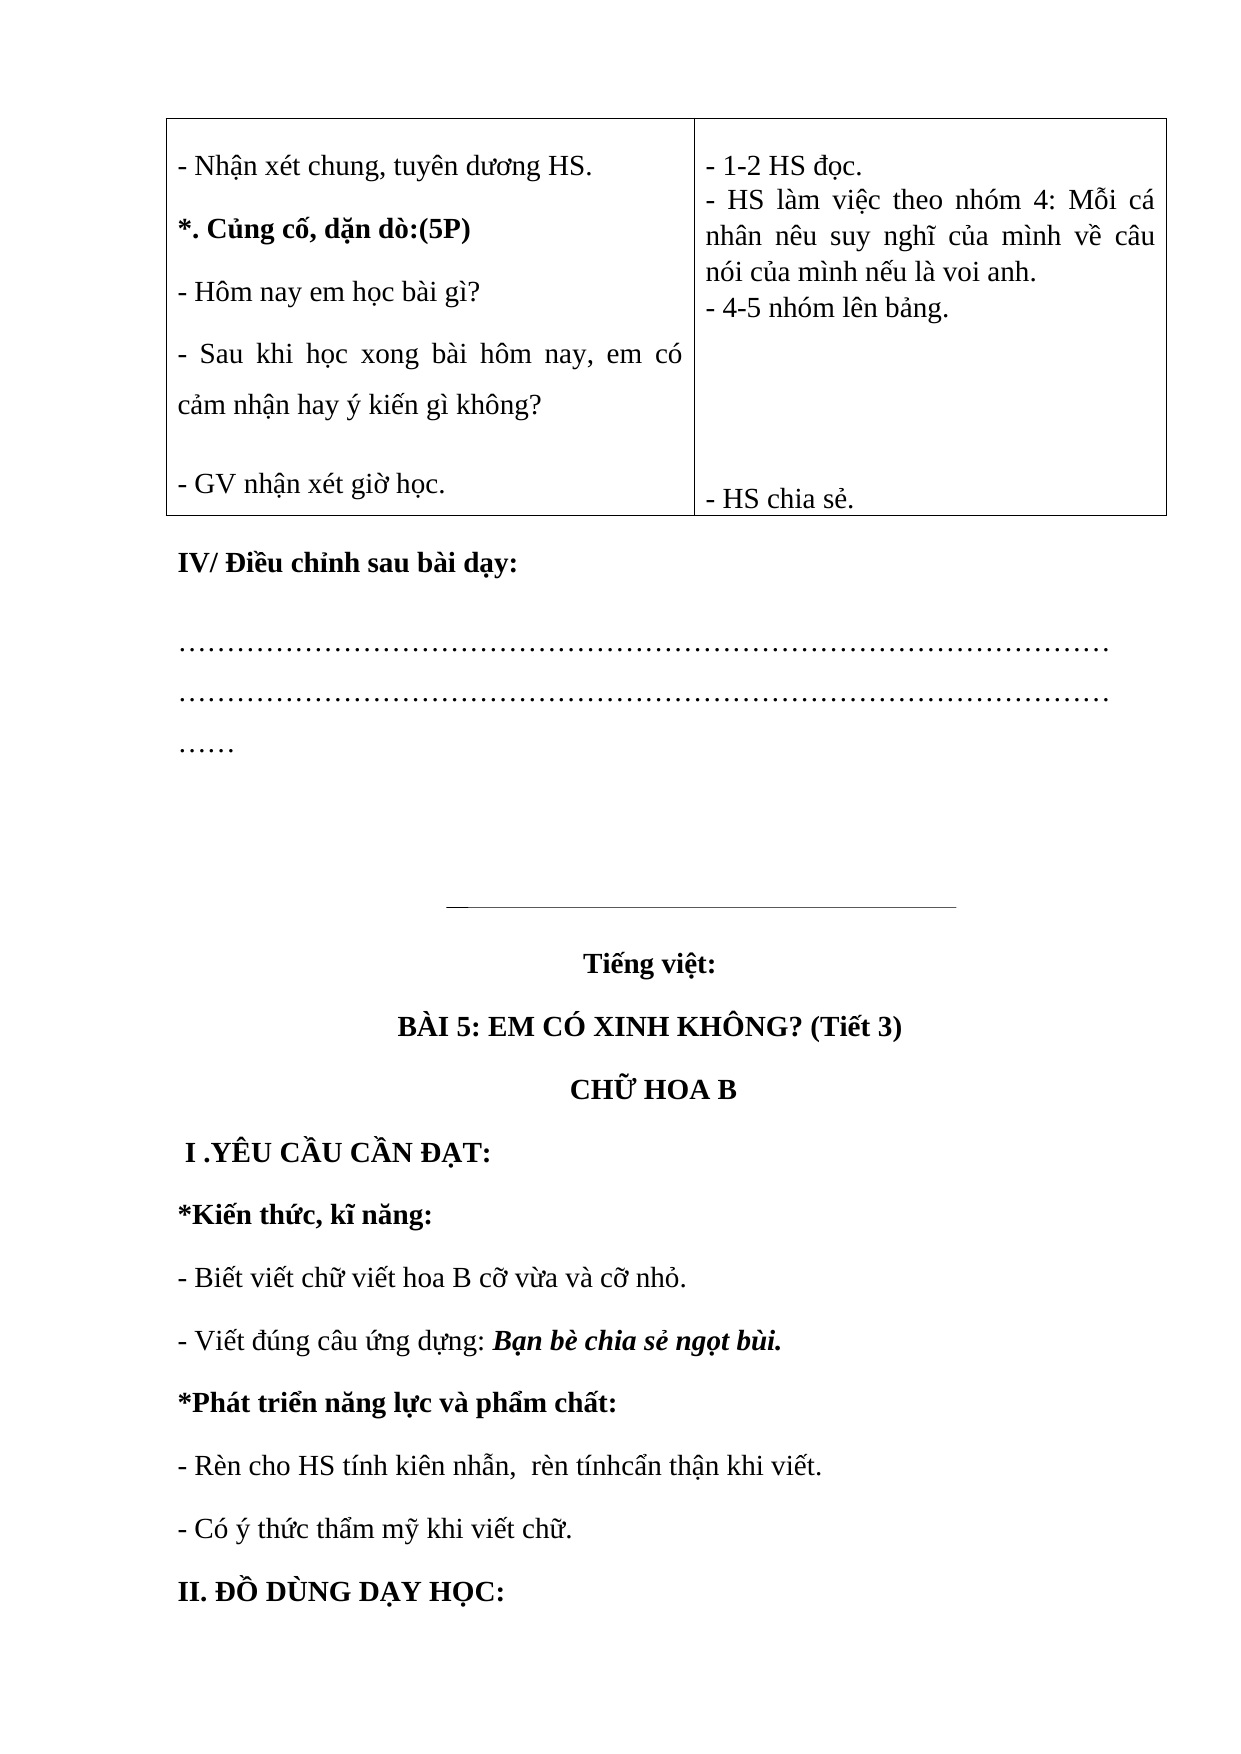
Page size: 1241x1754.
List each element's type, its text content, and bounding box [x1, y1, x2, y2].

text - Viết đúng câu ứng dựng: Bạn bè chia sẻ ngọt bùi. [177, 1323, 1122, 1356]
text Tiếng việt: [177, 947, 1122, 980]
text - Biết viết chữ viết hoa B cỡ vừa và cỡ nhỏ. [177, 1260, 1122, 1294]
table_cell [695, 119, 1166, 514]
text BÀI 5: EM CÓ XINH KHÔNG? (Tiết 3) [177, 1009, 1122, 1043]
text *Kiến thức, kĩ năng: [177, 1197, 1122, 1231]
text I .YÊU CẦU CẦN ĐẠT: [177, 1135, 1122, 1168]
text ……………………………………………………………………………………………………………………………………………………………………………… [177, 624, 1122, 758]
text II. ĐỒ DÙNG DẠY HỌC: [177, 1574, 1122, 1607]
text IV/ Điều chỉnh sau bài dạy: [177, 545, 1122, 578]
text - Có ý thức thẩm mỹ khi viết chữ. [177, 1511, 1122, 1544]
text - Rèn cho HS tính kiên nhẫn, rèn tínhcẩn thận khi viết. [177, 1448, 1122, 1482]
text *Phát triển năng lực và phẩm chất: [177, 1386, 1122, 1419]
text CHỮ HOA B [177, 1072, 1122, 1106]
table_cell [167, 119, 694, 514]
